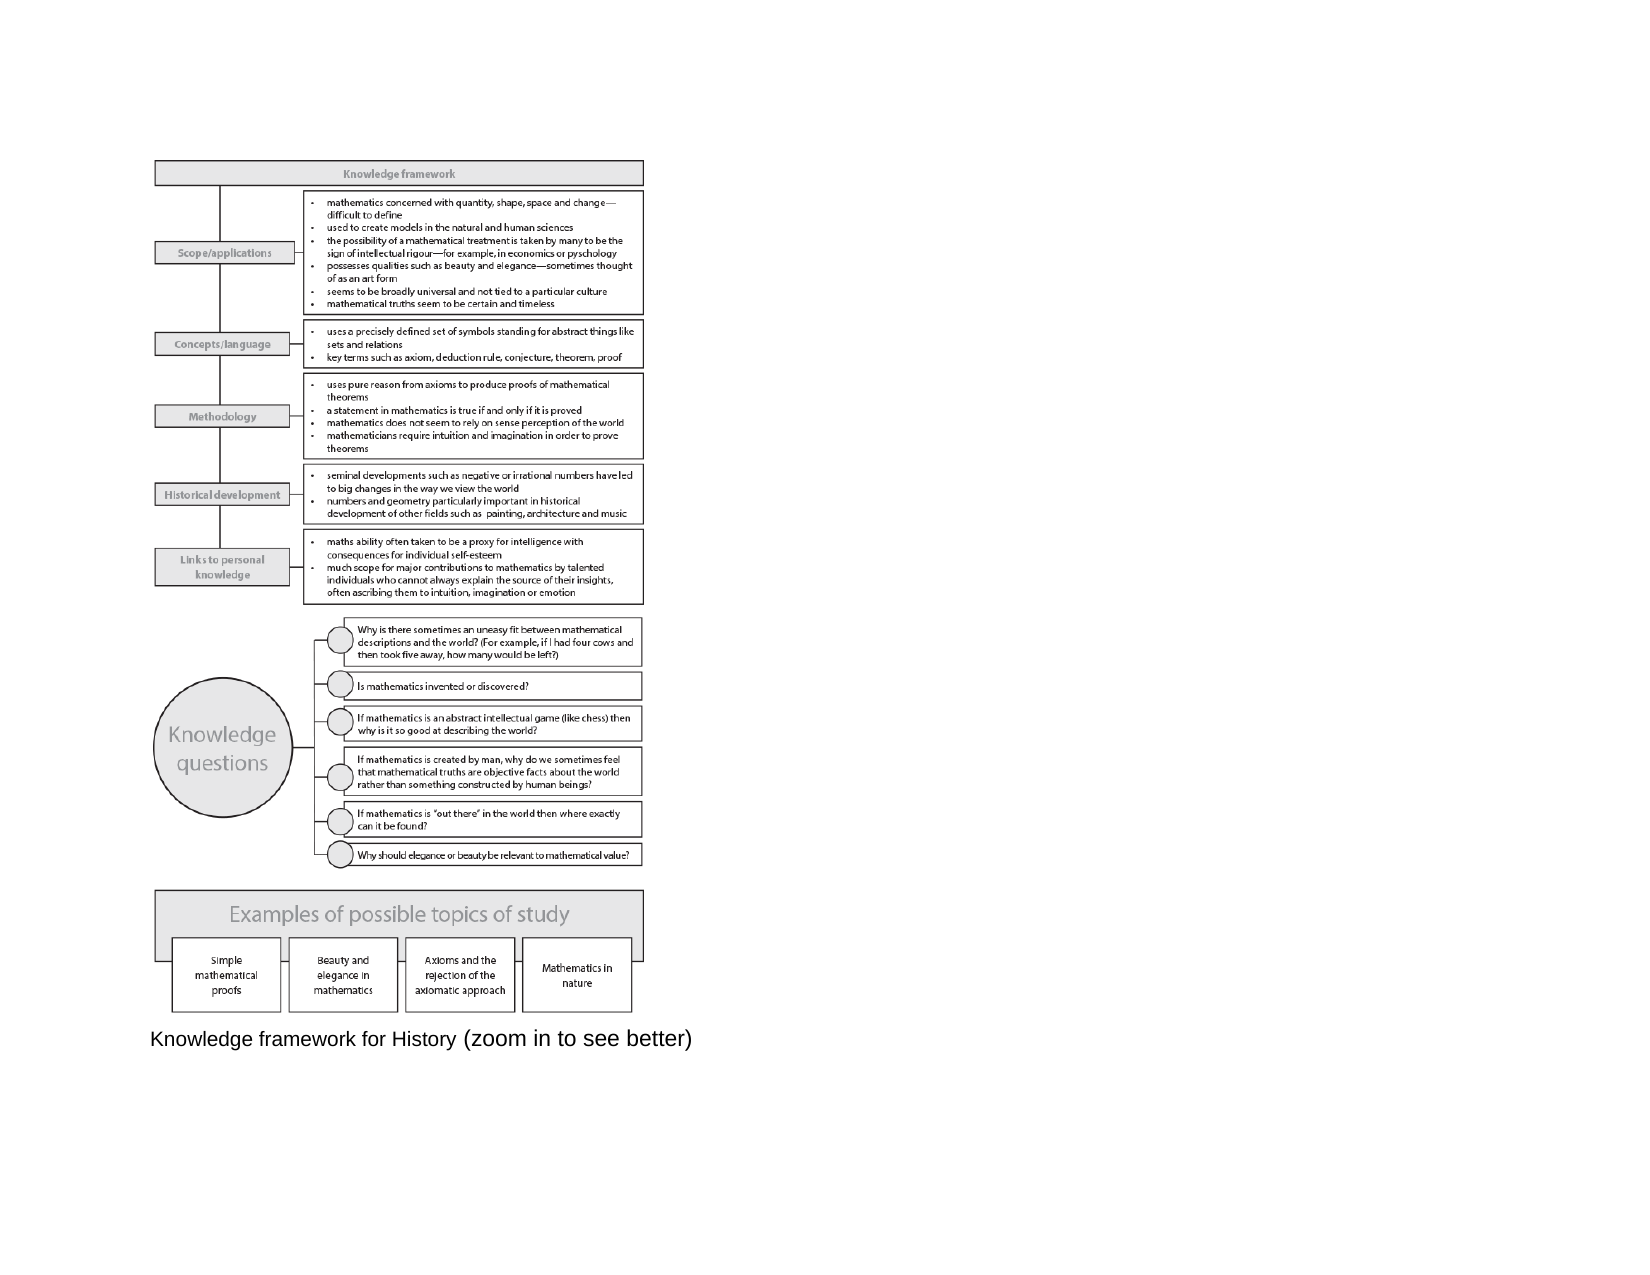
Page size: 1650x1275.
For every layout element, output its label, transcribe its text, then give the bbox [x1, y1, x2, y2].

text Knowledge framework for History (zoom in to see better) [150, 1025, 1500, 1051]
picture [150, 150, 647, 1022]
